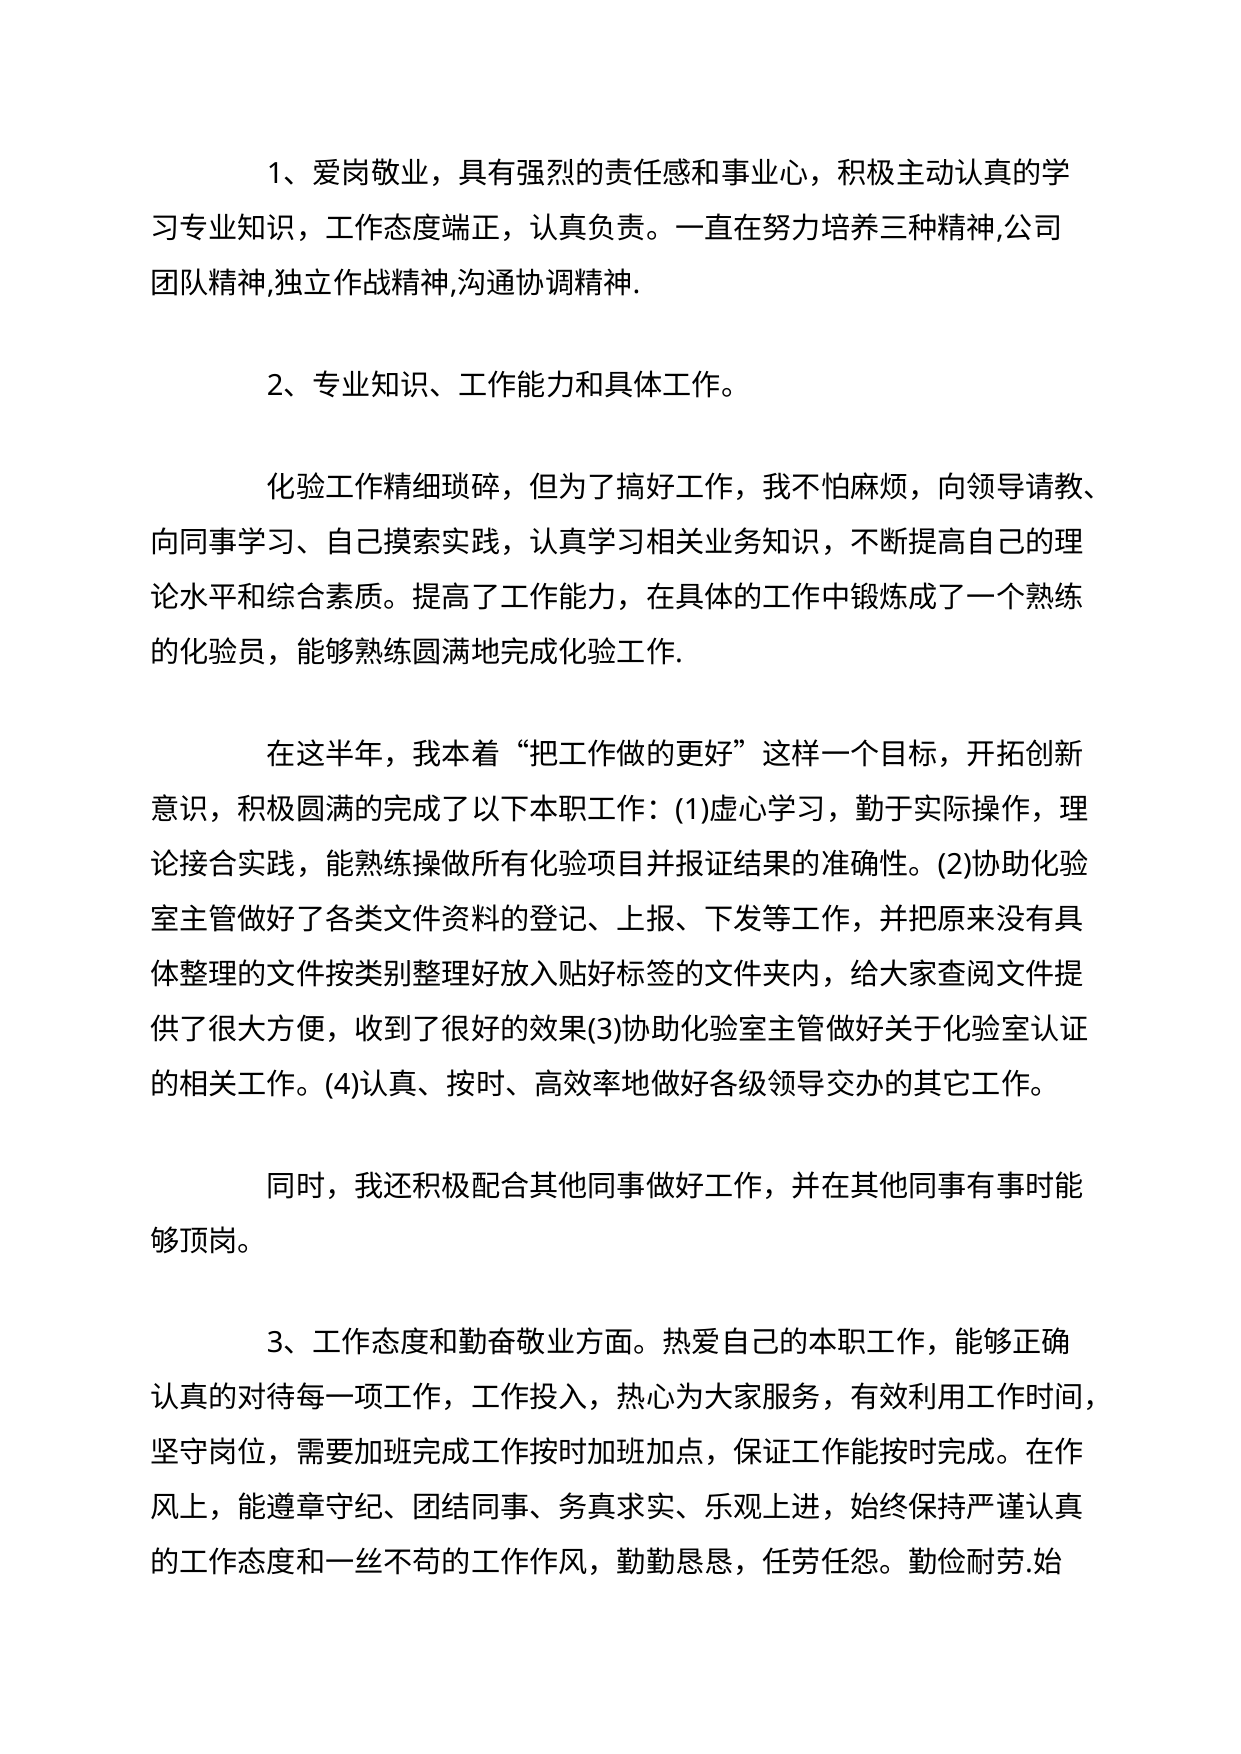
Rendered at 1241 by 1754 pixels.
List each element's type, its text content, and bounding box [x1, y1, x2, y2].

text 1、爱岗敬业，具有强烈的责任感和事业心，积极主动认真的学习专业知识，工作态度端正，认真负责。一直在努力培养三种精神,公司团队精神,独立作战精神,沟通协调精神. [150, 150, 1090, 302]
text 2、专业知识、工作能力和具体工作。 [150, 362, 1090, 404]
text 化验工作精细琐碎，但为了搞好工作，我不怕麻烦，向领导请教、向同事学习、自己摸索实践，认真学习相关业务知识，不断提高自己的理论水平和综合素质。提高了工作能力，在具体的工作中锻炼成了一个熟练的化验员，能够熟练圆满地完成化验工作. [150, 464, 1090, 671]
text 在这半年，我本着“把工作做的更好”这样一个目标，开拓创新意识，积极圆满的完成了以下本职工作：(1)虚心学习，勤于实际操作，理论接合实践，能熟练操做所有化验项目并报证结果的准确性。(2)协助化验室主管做好了各类文件资料的登记、上报、下发等工作，并把原来没有具体整理的文件按类别整理好放入贴好标签的文件夹内，给大家查阅文件提供了很大方便，收到了很好的效果(3)协助化验室主管做好关于化验室认证的相关工作。(4)认真、按时、高效率地做好各级领导交办的其它工作。 [150, 731, 1090, 1103]
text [150, 1319, 1090, 1581]
text 同时，我还积极配合其他同事做好工作，并在其他同事有事时能够顶岗。 [150, 1162, 1090, 1259]
